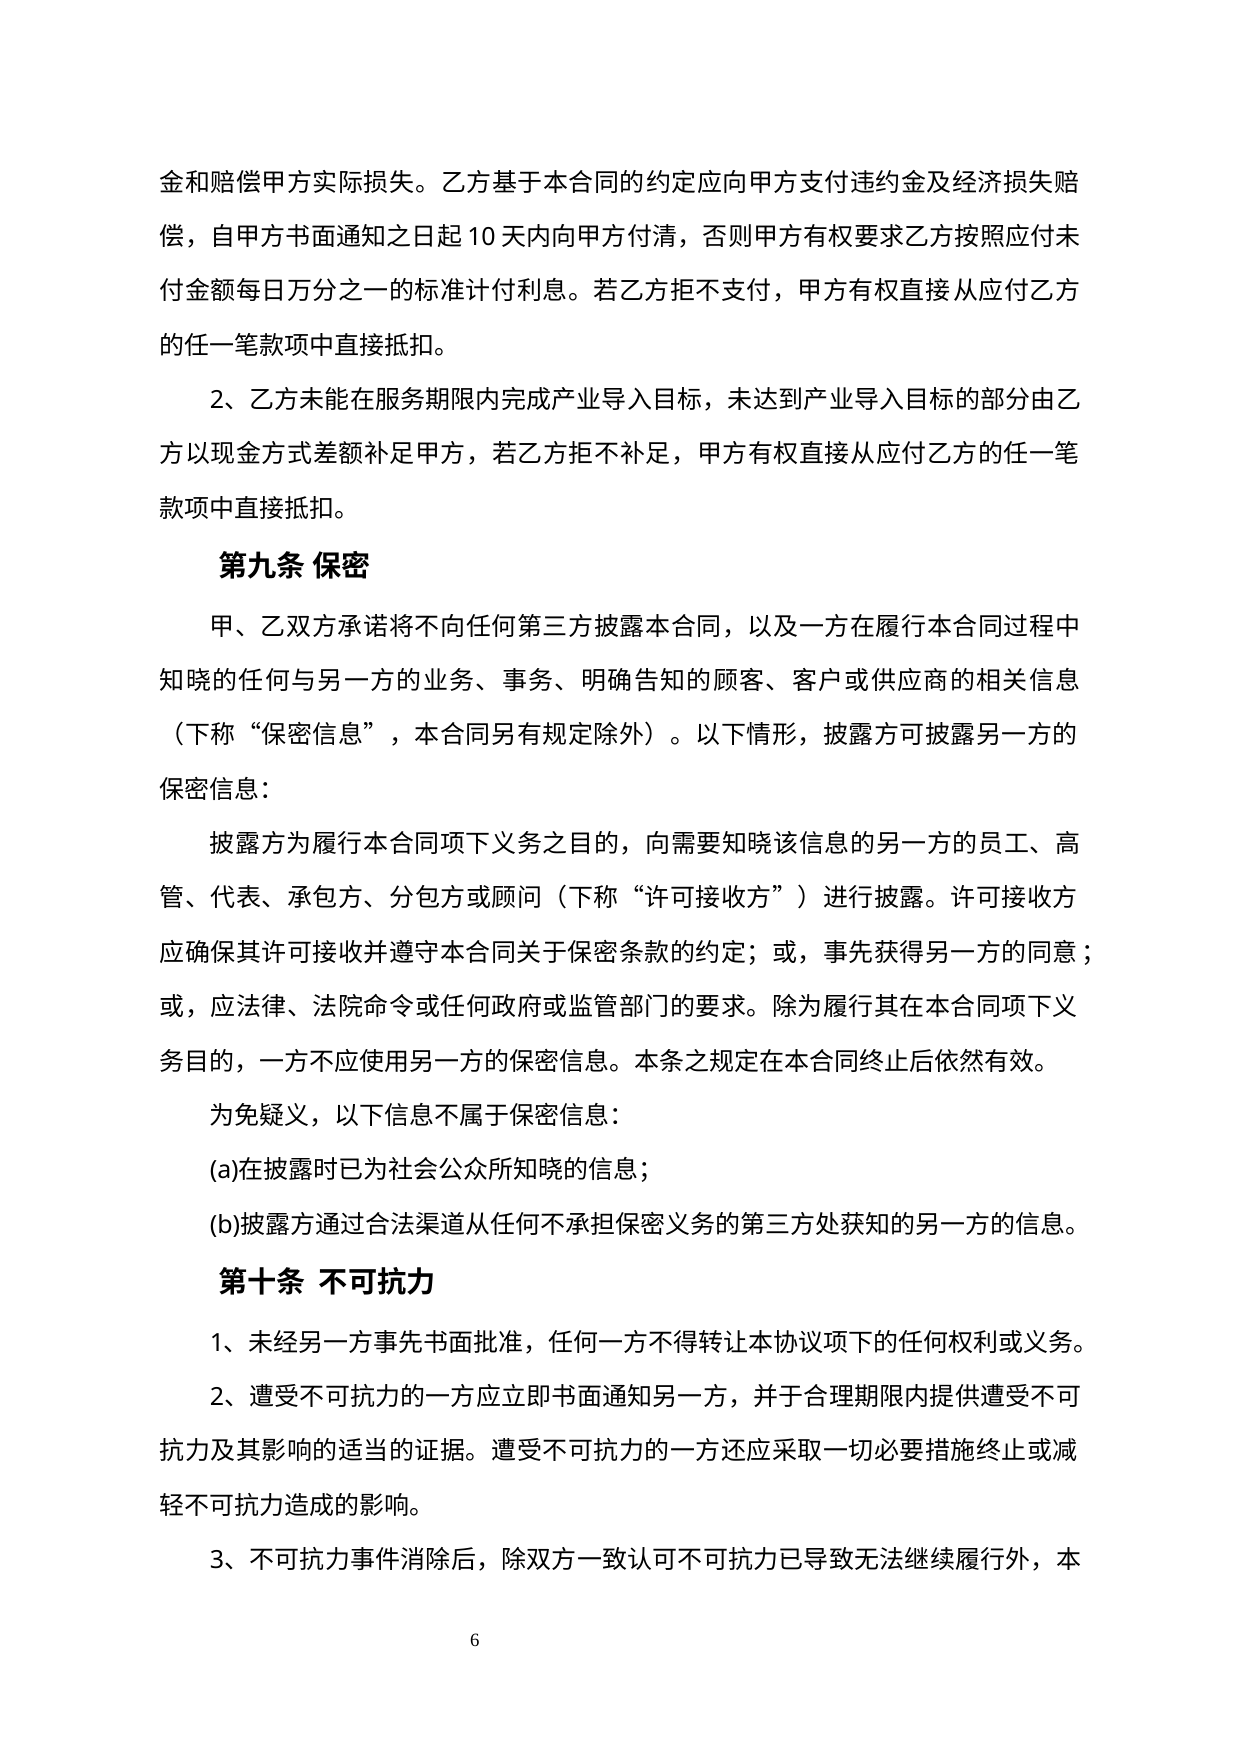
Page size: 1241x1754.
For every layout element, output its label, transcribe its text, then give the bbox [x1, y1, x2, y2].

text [159, 1539, 1081, 1576]
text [159, 162, 1081, 361]
text 甲、乙双方承诺将不向任何第三方披露本合同，以及一方在履行本合同过程中知晓的任何与另一方的业务、事务、明确告知的顾客、客户或供应商的相关信息（下称“保密信息”，本合同另有规定除外）。以下情形，披露方可披露另一方的保密信息： [159, 606, 1081, 805]
text 第九条 保密 [159, 543, 1081, 585]
text 披露方为履行本合同项下义务之目的，向需要知晓该信息的另一方的员工、高管、代表、承包方、分包方或顾问（下称“许可接收方”）进行披露。许可接收方应确保其许可接收并遵守本合同关于保密条款的约定；或，事先获得另一方的同意；或，应法律、法院命令或任何政府或监管部门的要求。除为履行其在本合同项下义务目的，一方不应使用另一方的保密信息。本条之规定在本合同终止后依然有效。 [159, 823, 1081, 1077]
text (b)披露方通过合法渠道从任何不承担保密义务的第三方处获知的另一方的信息。 [159, 1204, 1081, 1240]
text 2、乙方未能在服务期限内完成产业导入目标，未达到产业导入目标的部分由乙方以现金方式差额补足甲方，若乙方拒不补足，甲方有权直接从应付乙方的任一笔款项中直接抵扣。 [159, 379, 1081, 524]
text 为免疑义，以下信息不属于保密信息： [159, 1095, 1081, 1132]
text 第十条 不可抗力 [159, 1258, 1081, 1301]
text (a)在披露时已为社会公众所知晓的信息； [159, 1150, 1081, 1186]
text 2、遭受不可抗力的一方应立即书面通知另一方，并于合理期限内提供遭受不可抗力及其影响的适当的证据。遭受不可抗力的一方还应采取一切必要措施终止或减轻不可抗力造成的影响。 [159, 1376, 1081, 1521]
text 1、未经另一方事先书面批准，任何一方不得转让本协议项下的任何权利或义务。 [159, 1322, 1081, 1358]
